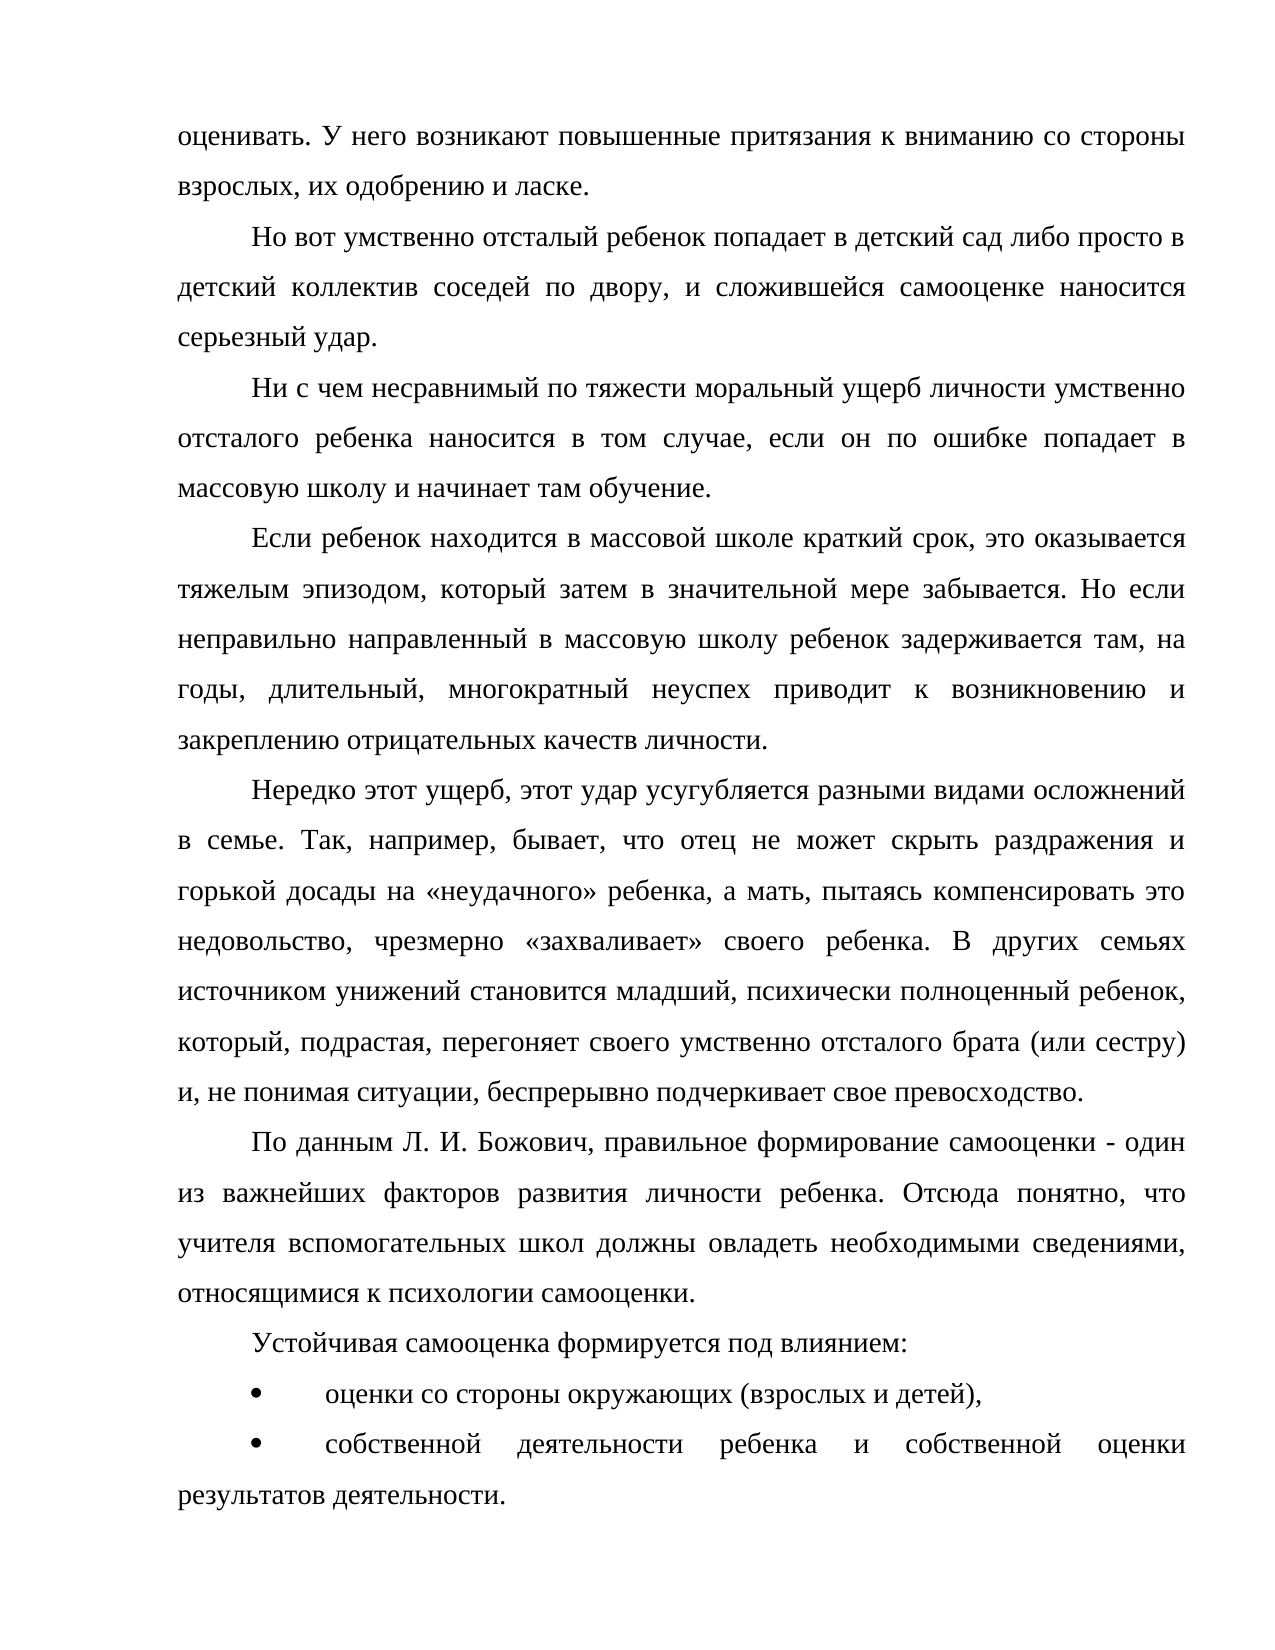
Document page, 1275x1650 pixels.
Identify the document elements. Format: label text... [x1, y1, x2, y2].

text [177, 118, 1186, 202]
text Ни с чем несравнимый по тяжести моральный ущерб личности умственно отсталого ребенка наносится в том случае, если он по ошибке попадает в массовую школу и начинает там обучение. [177, 370, 1186, 504]
text Если ребенок находится в массовой школе краткий срок, это оказывается тяжелым эпизодом, который затем в значительной мере забывается. Но если неправильно направленный в массовую школу ребенок задерживается там, на годы, длительный, многократный неуспех приводит к возникновению и закреплению отрицательных качеств личности. [177, 521, 1186, 755]
list оценки со стороны окружающих (взрослых и детей), [177, 1376, 1186, 1409]
text Устойчивая самооценка формируется под влиянием: [177, 1326, 1186, 1359]
text Нередко этот ущерб, этот удар усугубляется разными видами осложнений в семье. Так, например, бывает, что отец не может скрыть раздражения и горькой досады на «неудачного» ребенка, а мать, пытаясь компенсировать это недовольство, чрезмерно «захваливает» своего ребенка. В других семьях источником унижений становится младший, психически полноценный ребенок, который, подрастая, перегоняет своего умственно отсталого брата (или сестру) и, не понимая ситуации, беспрерывно подчеркивает свое превосходство. [177, 772, 1186, 1108]
text По данным Л. И. Божович, правильное формирование самооценки - один из важнейших факторов развития личности ребенка. Отсюда понятно, что учителя вспомогательных школ должны овладеть необходимыми сведениями, относящимися к психологии самооценки. [177, 1124, 1186, 1309]
list собственной деятельности ребенка и собственной оценки результатов деятельности. [177, 1426, 1186, 1510]
text Но вот умственно отсталый ребенок попадает в детский сад либо просто в детский коллектив соседей по двору, и сложившейся самооценке наносится серьезный удар. [177, 219, 1186, 353]
